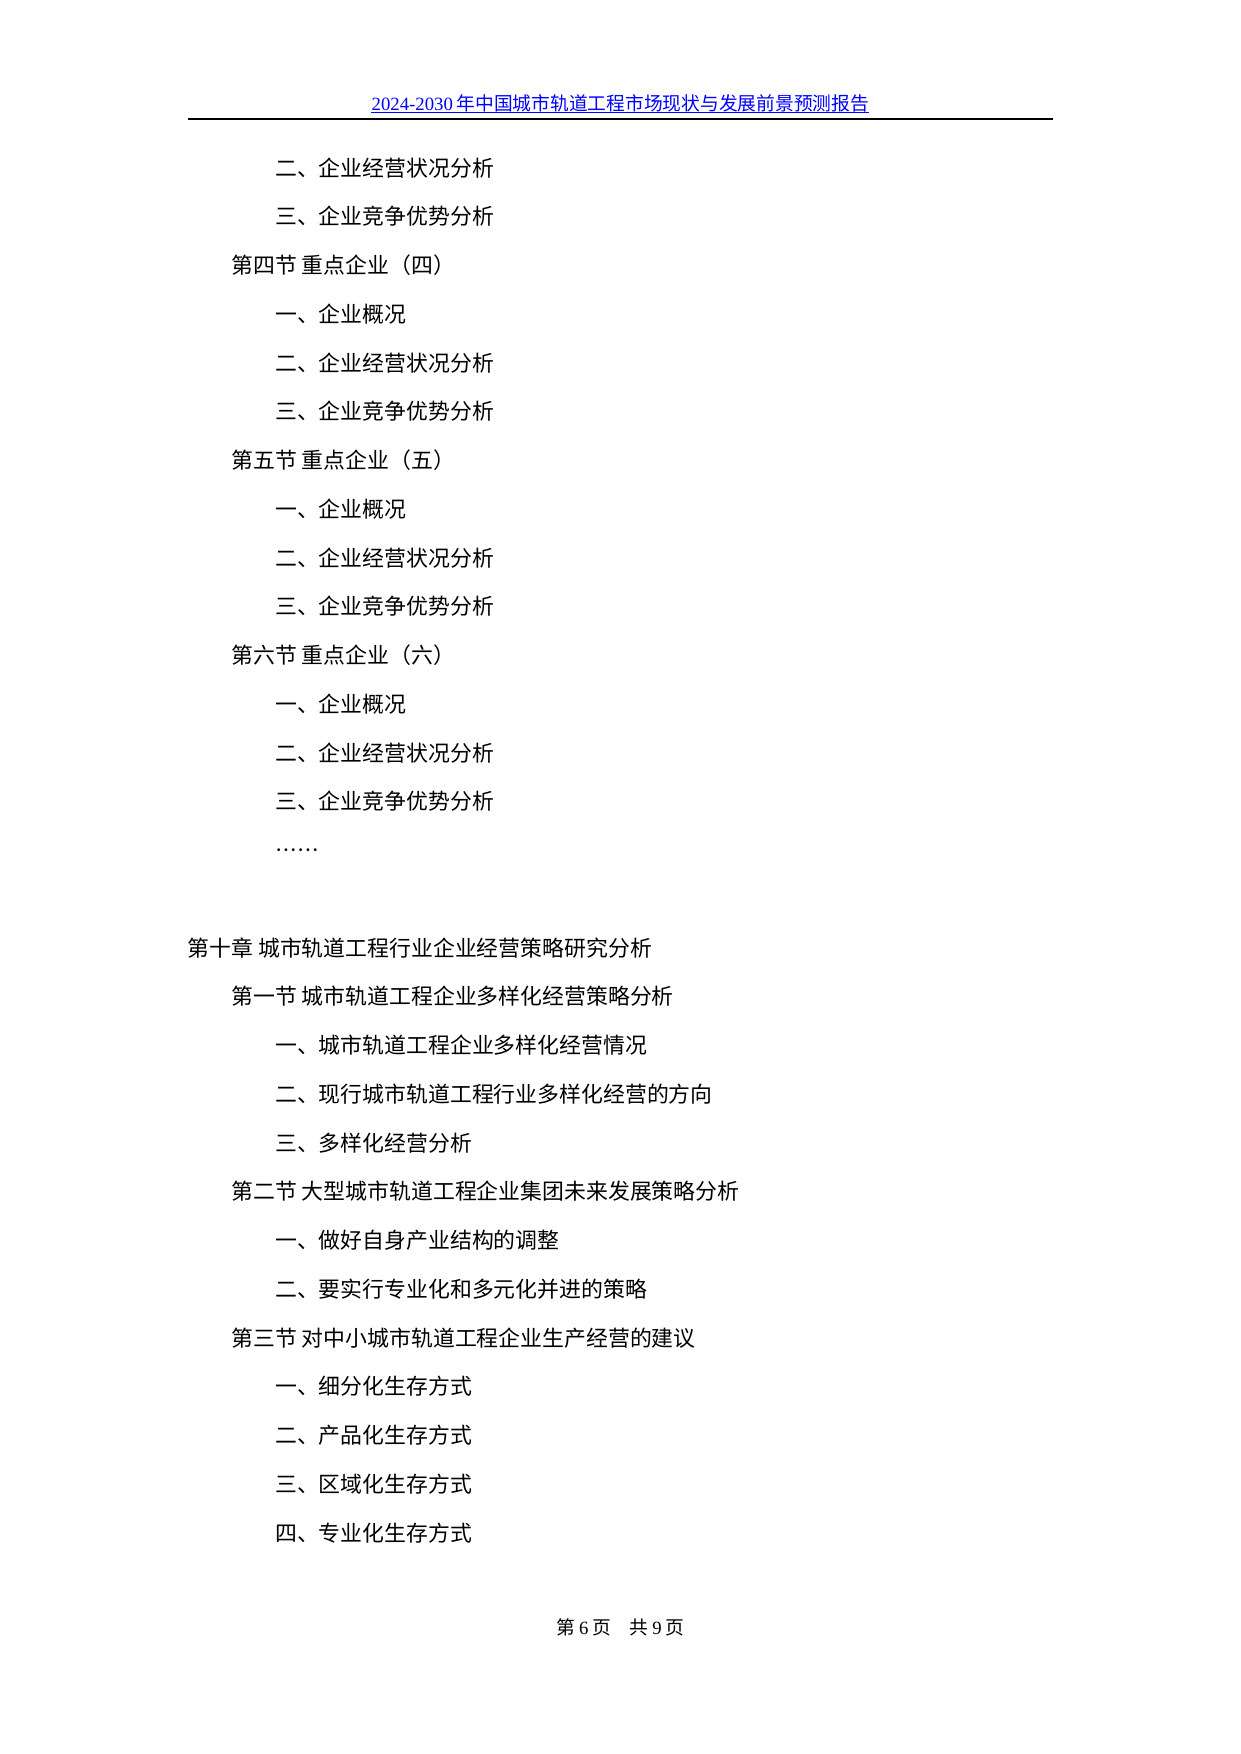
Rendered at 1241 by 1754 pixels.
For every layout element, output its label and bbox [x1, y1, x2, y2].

text [187, 150, 1053, 1548]
